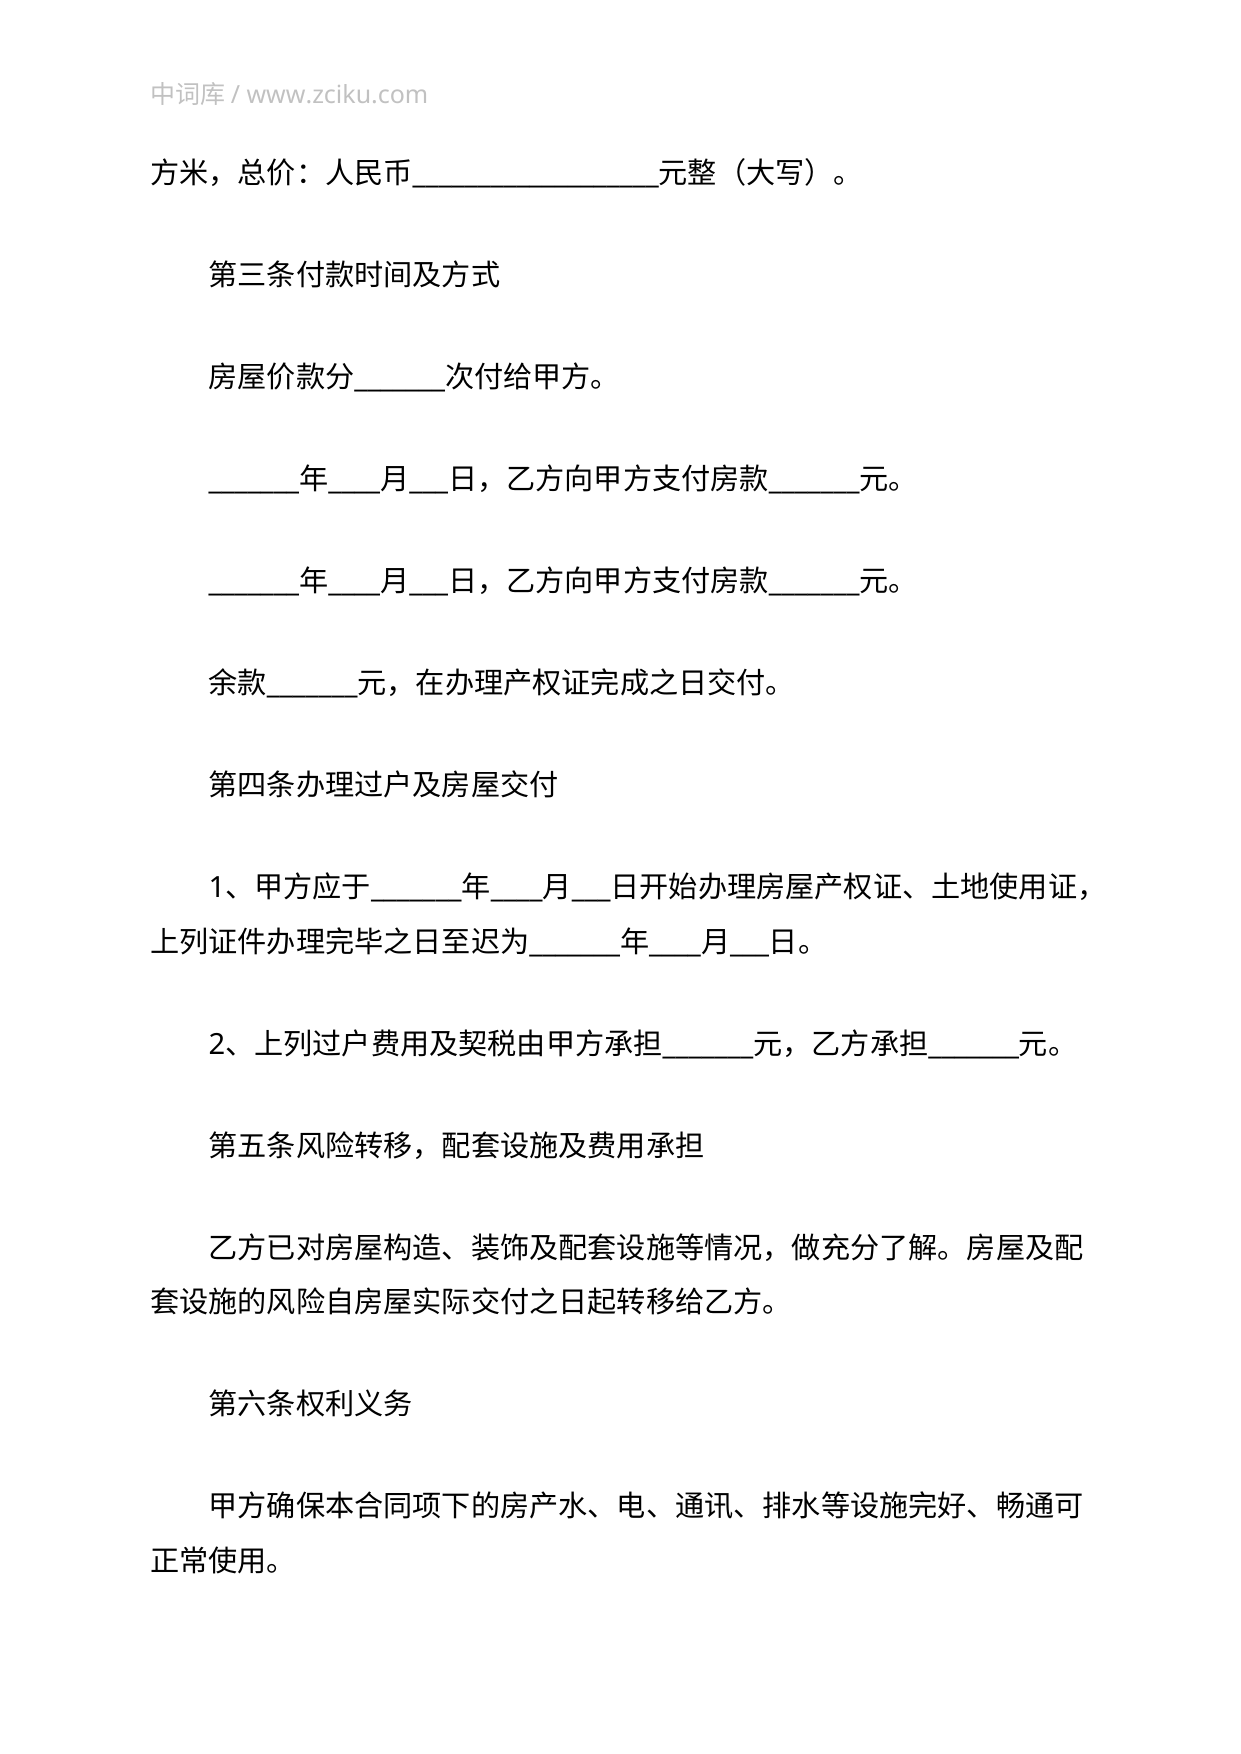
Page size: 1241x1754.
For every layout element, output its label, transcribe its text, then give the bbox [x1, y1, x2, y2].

text _______年____月___日，乙方向甲方支付房款_______元。 [150, 456, 1090, 498]
text 乙方已对房屋构造、装饰及配套设施等情况，做充分了解。房屋及配套设施的风险自房屋实际交付之日起转移给乙方。 [150, 1224, 1090, 1321]
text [150, 150, 1090, 192]
text 第三条付款时间及方式 [150, 252, 1090, 294]
text 房屋价款分_______次付给甲方。 [150, 354, 1090, 396]
text 2、上列过户费用及契税由甲方承担_______元，乙方承担_______元。 [150, 1020, 1090, 1063]
text 第五条风险转移，配套设施及费用承担 [150, 1122, 1090, 1165]
text 第四条办理过户及房屋交付 [150, 762, 1090, 804]
text _______年____月___日，乙方向甲方支付房款_______元。 [150, 558, 1090, 600]
text 1、甲方应于_______年____月___日开始办理房屋产权证、土地使用证，上列证件办理完毕之日至迟为_______年____月___日。 [150, 863, 1090, 961]
text 甲方确保本合同项下的房产水、电、通讯、排水等设施完好、畅通可正常使用。 [150, 1483, 1090, 1580]
text 第六条权利义务 [150, 1381, 1090, 1423]
text 余款_______元，在办理产权证完成之日交付。 [150, 660, 1090, 702]
